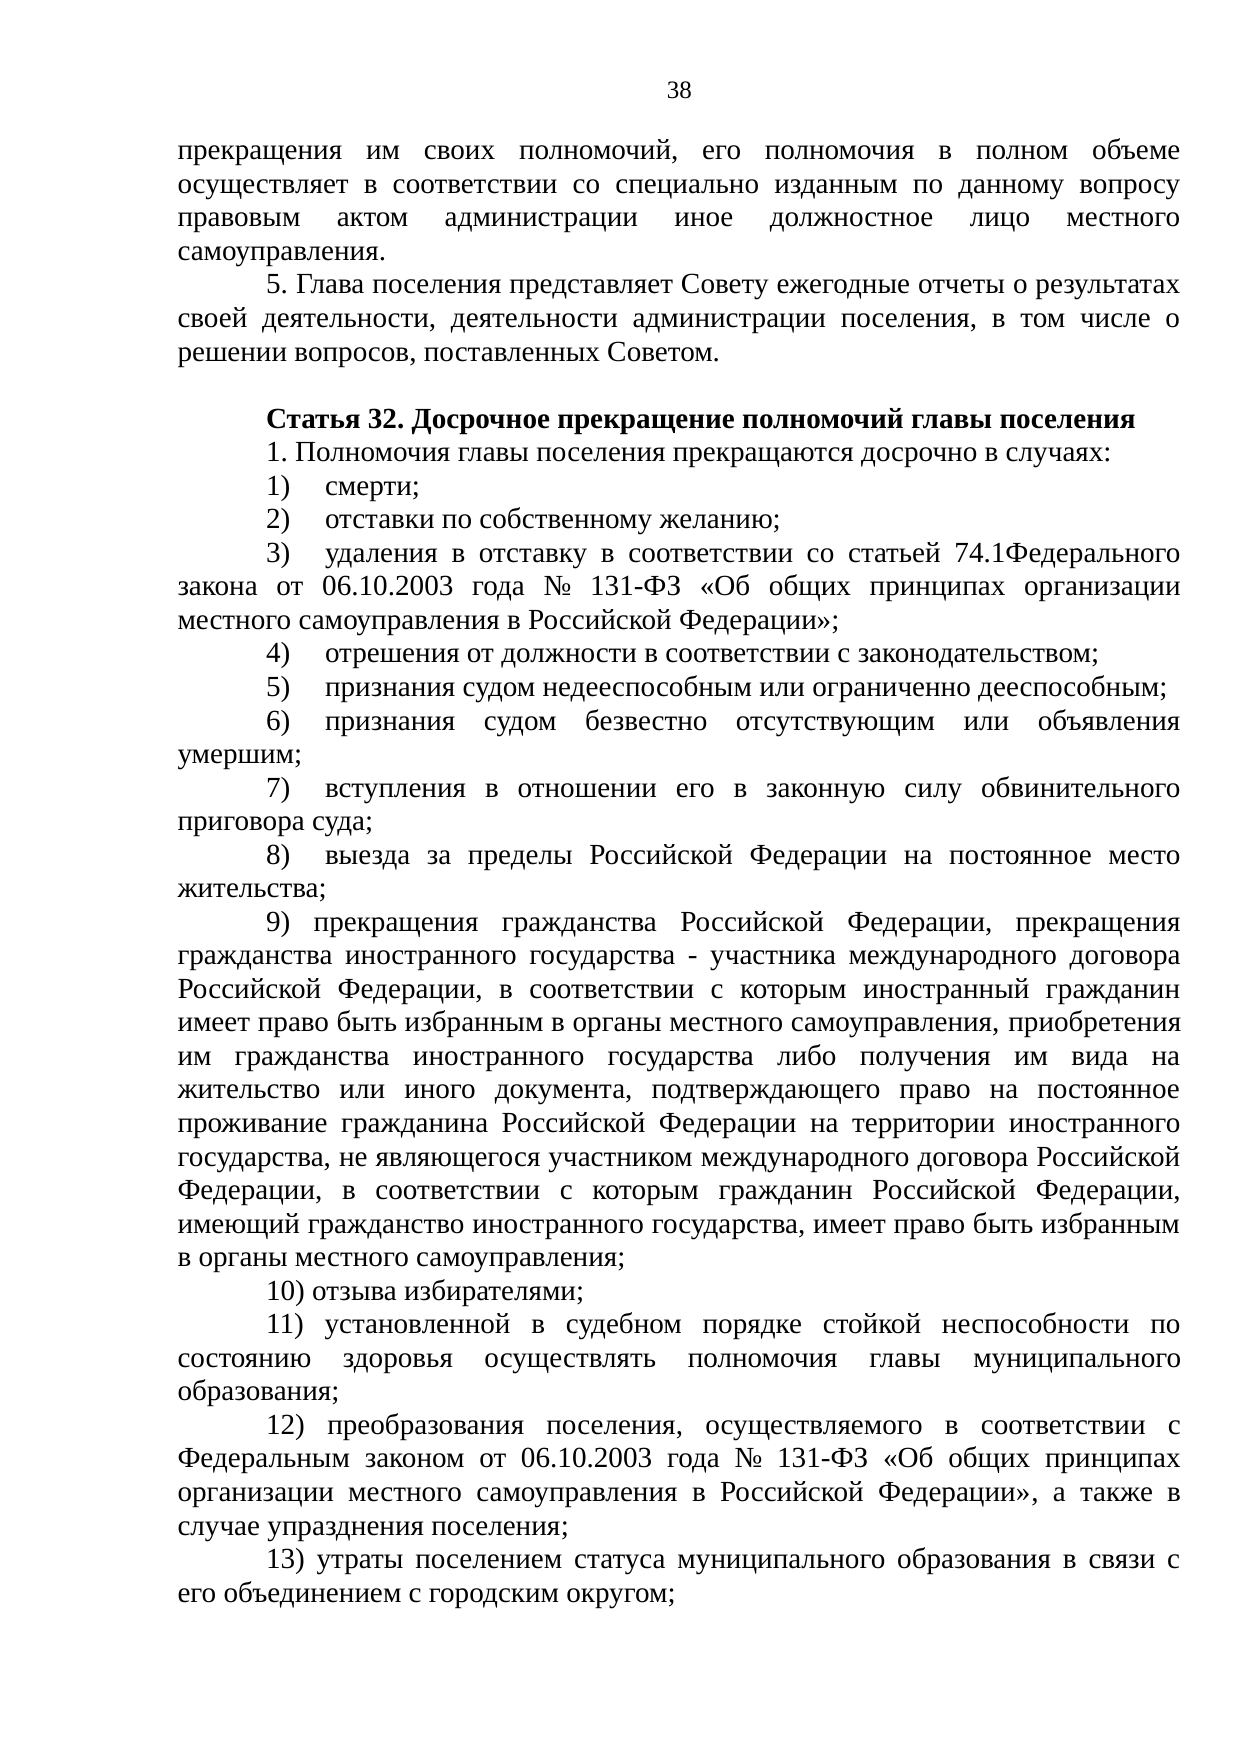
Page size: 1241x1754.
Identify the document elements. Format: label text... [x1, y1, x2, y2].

text 13) утраты поселением статуса муниципального образования в связи с его объединением с городским округом; [177, 1541, 1181, 1608]
list отставки по собственному желанию; [177, 501, 1181, 535]
text 5. Глава поселения представляет Совету ежегодные отчеты о результатах своей деятельности, деятельности администрации поселения, в том числе о решении вопросов, поставленных Советом. [177, 267, 1181, 367]
text 12) преобразования поселения, осуществляемого в соответствии с Федеральным законом от 06.10.2003 года № 131-ФЗ «Об общих принципах организации местного самоуправления в Российской Федерации», а также в случае упразднения поселения; [177, 1407, 1181, 1541]
list вступления в отношении его в законную силу обвинительного приговора суда; [177, 770, 1181, 837]
list смерти; [177, 468, 1181, 501]
list признания судом безвестно отсутствующим или объявления умершим; [177, 703, 1181, 770]
list удаления в отставку в соответствии со статьей 74.1Федерального закона от 06.10.2003 года № 131-ФЗ «Об общих принципах организации местного самоуправления в Российской Федерации»; [177, 535, 1181, 636]
text 9) прекращения гражданства Российской Федерации, прекращения гражданства иностранного государства - участника международного договора Российской Федерации, в соответствии с которым иностранный гражданин имеет право быть избранным в органы местного самоуправления, приобретения им гражданства иностранного государства либо получения им вида на жительство или иного документа, подтверждающего право на постоянное проживание гражданина Российской Федерации на территории иностранного государства, не являющегося участником международного договора Российской Федерации, в соответствии с которым гражданин Российской Федерации, имеющий гражданство иностранного государства, имеет право быть избранным в органы местного самоуправления; [177, 904, 1181, 1273]
list признания судом недееспособным или ограниченно дееспособным; [177, 669, 1181, 703]
text Статья 32. Досрочное прекращение полномочий главы поселения [177, 401, 1181, 434]
list выезда за пределы Российской Федерации на постоянное место жительства; [177, 837, 1181, 904]
list отрешения от должности в соответствии с законодательством; [177, 636, 1181, 669]
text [177, 132, 1181, 267]
text 11) установленной в судебном порядке стойкой неспособности по состоянию здоровья осуществлять полномочия главы муниципального образования; [177, 1306, 1181, 1407]
text 1. Полномочия главы поселения прекращаются досрочно в случаях: [177, 434, 1181, 468]
text 10) отзыва избирателями; [177, 1273, 1181, 1306]
